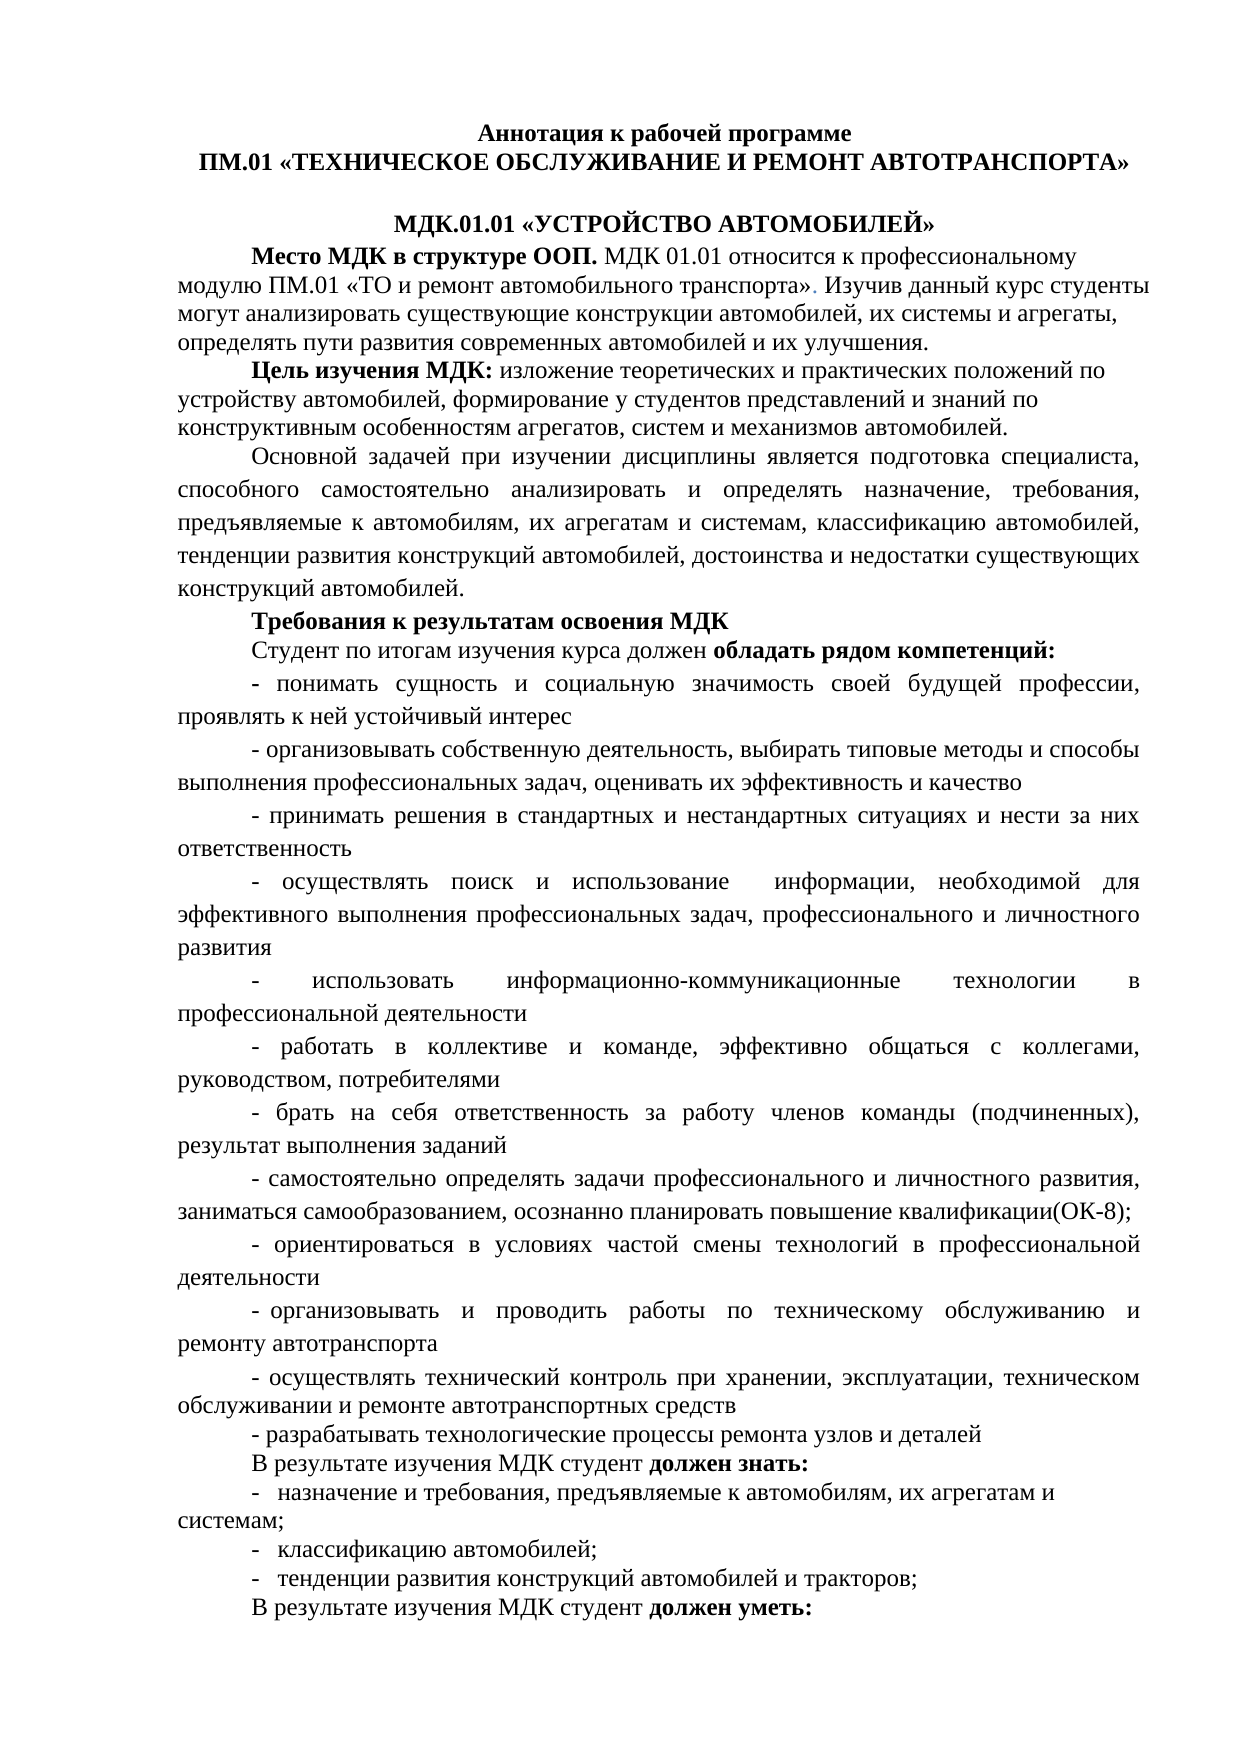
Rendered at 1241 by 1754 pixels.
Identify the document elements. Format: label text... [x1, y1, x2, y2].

subtitle Цель изучения МДК: изложение теоретических и практических положений по устройству автомобилей, формирование у студентов представлений и знаний по конструктивным особенностям агрегатов, систем и механизмов автомобилей. [177, 356, 1151, 441]
text - понимать сущность и социальную значимость своей будущей профессии, проявлять к ней устойчивый интерес [177, 668, 1141, 730]
text - организовывать и проводить работы по техническому обслуживанию и ремонту автотранспорта [177, 1296, 1141, 1357]
text - самостоятельно определять задачи профессионального и личностного развития, заниматься самообразованием, осознанно планировать повышение квалификации(ОК-8); [177, 1163, 1141, 1225]
text - разрабатывать технологические процессы ремонта узлов и деталей [177, 1419, 1141, 1448]
list классификацию автомобилей; [177, 1534, 1151, 1563]
text - работать в коллективе и команде, эффективно общаться с коллегами, руководством, потребителями [177, 1031, 1141, 1093]
text - ориентироваться в условиях частой смены технологий в профессиональной деятельности [177, 1229, 1141, 1291]
text ПМ.01 «ТЕХНИЧЕСКОЕ ОБСЛУЖИВАНИЕ И РЕМОНТ АВТОТРАНСПОРТА» [177, 147, 1151, 176]
text - осуществлять поиск и использование информации, необходимой для эффективного выполнения профессиональных задач, профессионального и личностного развития [177, 866, 1141, 961]
text МДК.01.01 «УСТРОЙСТВО АВТОМОБИЛЕЙ» [177, 209, 1152, 237]
text - организовывать собственную деятельность, выбирать типовые методы и способы выполнения профессиональных задач, оценивать их эффективность и качество [177, 734, 1141, 796]
list тенденции развития конструкций автомобилей и тракторов; [177, 1563, 1143, 1592]
text Основной задачей при изучении дисциплины является подготовка специалиста, способного самостоятельно анализировать и определять назначение, требования, предъявляемые к автомобилям, их агрегатам и системам, классификацию автомобилей, тенденции развития конструкций автомобилей, достоинства и недостатки существующих конструкций автомобилей. [177, 441, 1141, 602]
list назначение и требования, предъявляемые к автомобилям, их агрегатам и системам; [177, 1477, 1151, 1534]
text - принимать решения в стандартных и нестандартных ситуациях и нести за них ответственность [177, 800, 1141, 862]
text - использовать информационно-коммуникационные технологии в профессиональной деятельности [177, 965, 1141, 1027]
list В результате изучения МДК студент должен уметь: [177, 1592, 866, 1620]
text В результате изучения МДК студент должен знать: [177, 1448, 1129, 1477]
text - брать на себя ответственность за работу членов команды (подчиненных), результат выполнения заданий [177, 1097, 1141, 1159]
subtitle Требования к результатам освоения МДК [177, 607, 1151, 635]
text - осуществлять технический контроль при хранении, эксплуатации, техническом обслуживании и ремонте автотранспортных средств [177, 1362, 1141, 1419]
text Аннотация к рабочей программе [177, 118, 1151, 147]
text Студент по итогам изучения курса должен обладать рядом компетенций: [177, 635, 1141, 664]
subtitle Место МДК в структуре ООП. МДК 01.01 относится к профессиональному модулю ПМ.01 «ТО и ремонт автомобильного транспорта». Изучив данный курс студенты могут анализировать существующие конструкции автомобилей, их системы и агрегаты, определять пути развития современных автомобилей и их улучшения. [177, 242, 1151, 356]
